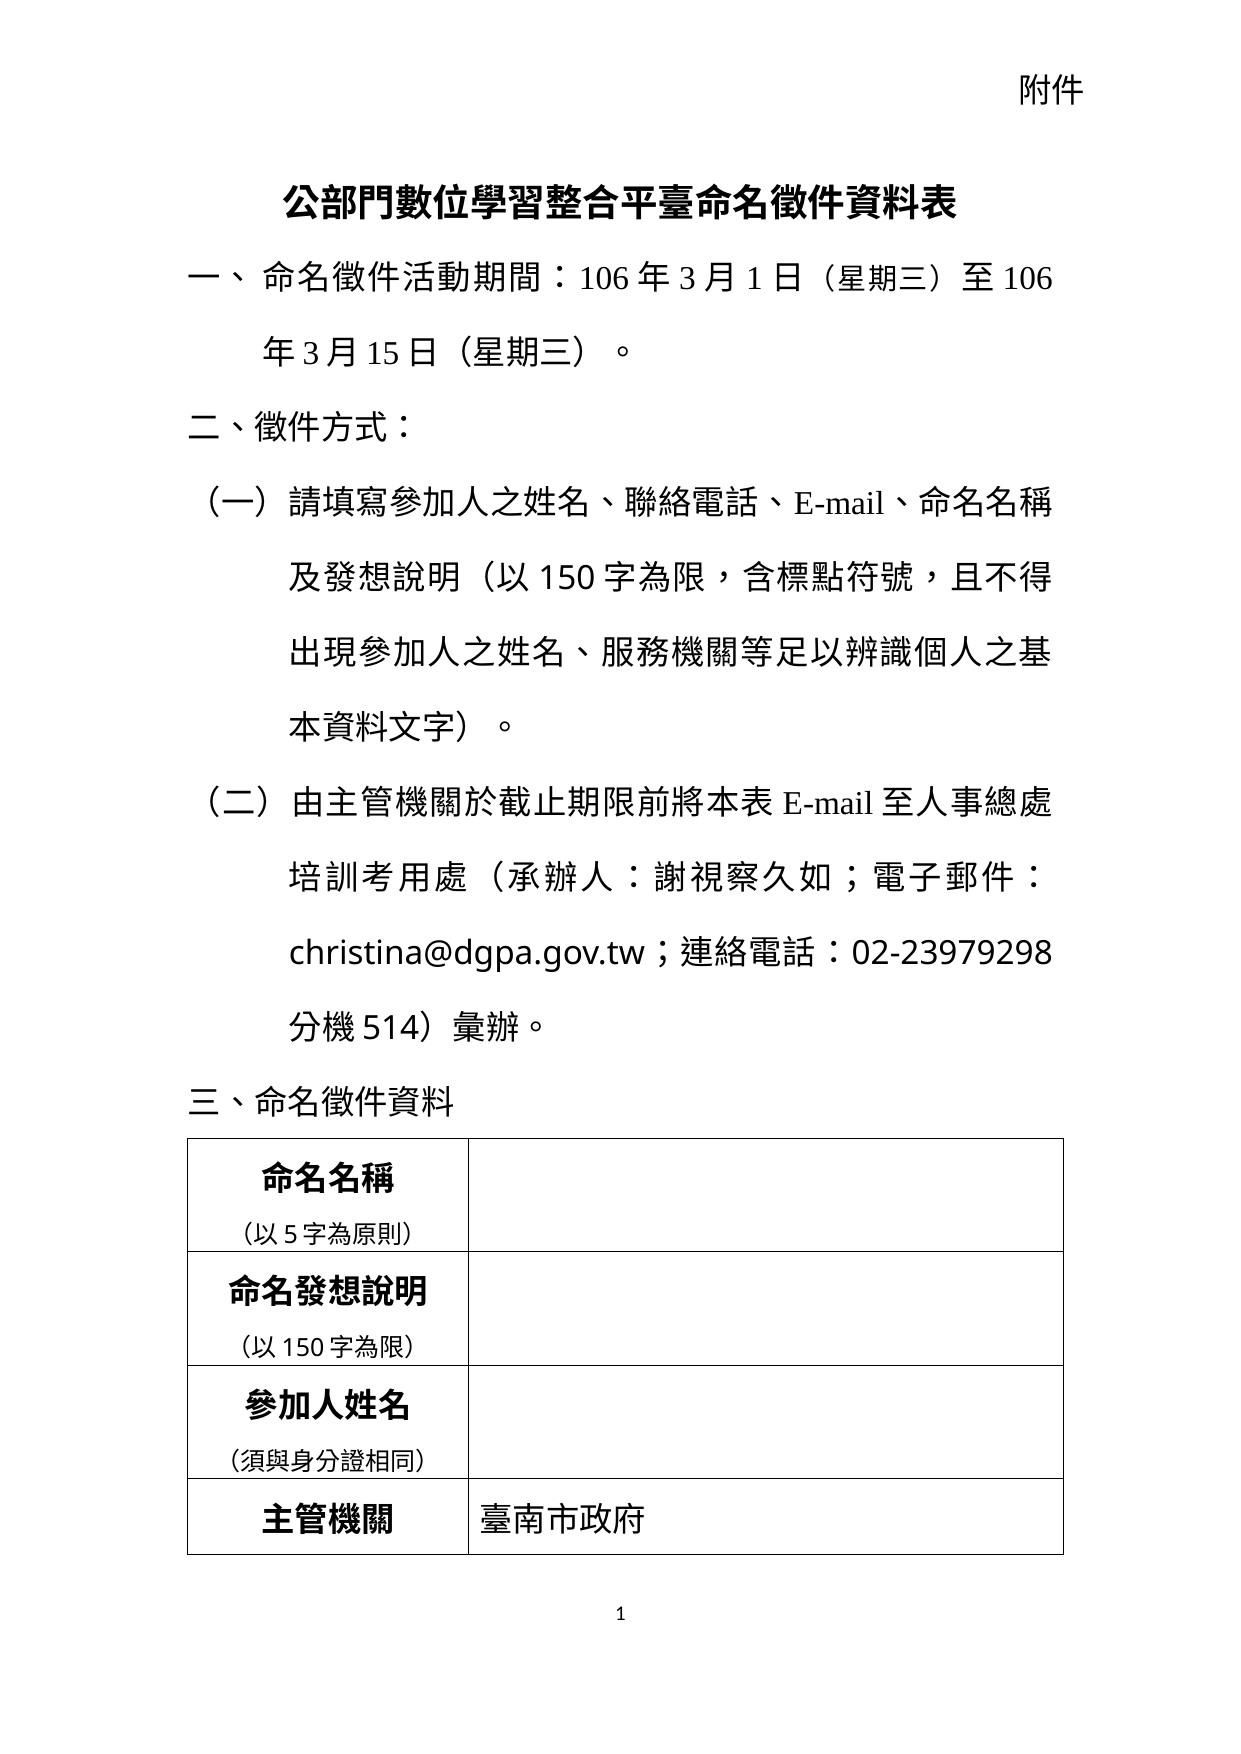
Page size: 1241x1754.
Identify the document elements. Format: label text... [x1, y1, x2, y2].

table_cell 參加人姓名 （須與身分證相同） [188, 1366, 468, 1478]
table_header [469, 1139, 1063, 1251]
text 三、命名徵件資料 [187, 1062, 1053, 1137]
text （二）由主管機關於截止期限前將本表E-mail至人事總處培訓考用處（承辦人：謝視察久如；電子郵件：christina@dgpa.gov.tw；連絡電話：02-23979298分機514）彙辦。 [187, 762, 1053, 1062]
table_cell [469, 1252, 1063, 1364]
text 公部門數位學習整合平臺命名徵件資料表 [187, 162, 1053, 237]
table_cell 主管機關 [188, 1479, 468, 1554]
text 二、徵件方式： [187, 387, 1053, 462]
table_cell 臺南市政府 [469, 1479, 1063, 1554]
text （一）請填寫參加人之姓名、聯絡電話、E-mail、命名名稱及發想說明（以150字為限，含標點符號，且不得出現參加人之姓名、服務機關等足以辨識個人之基本資料文字）。 [187, 462, 1053, 762]
list 命名徵件活動期間：106年3月1日（星期三）至106年3月15日（星期三）。 [187, 237, 1053, 387]
table_cell 命名發想說明 （以150字為限） [188, 1252, 468, 1364]
table_cell [469, 1366, 1063, 1478]
table_header 命名名稱 （以5字為原則） [188, 1139, 468, 1251]
